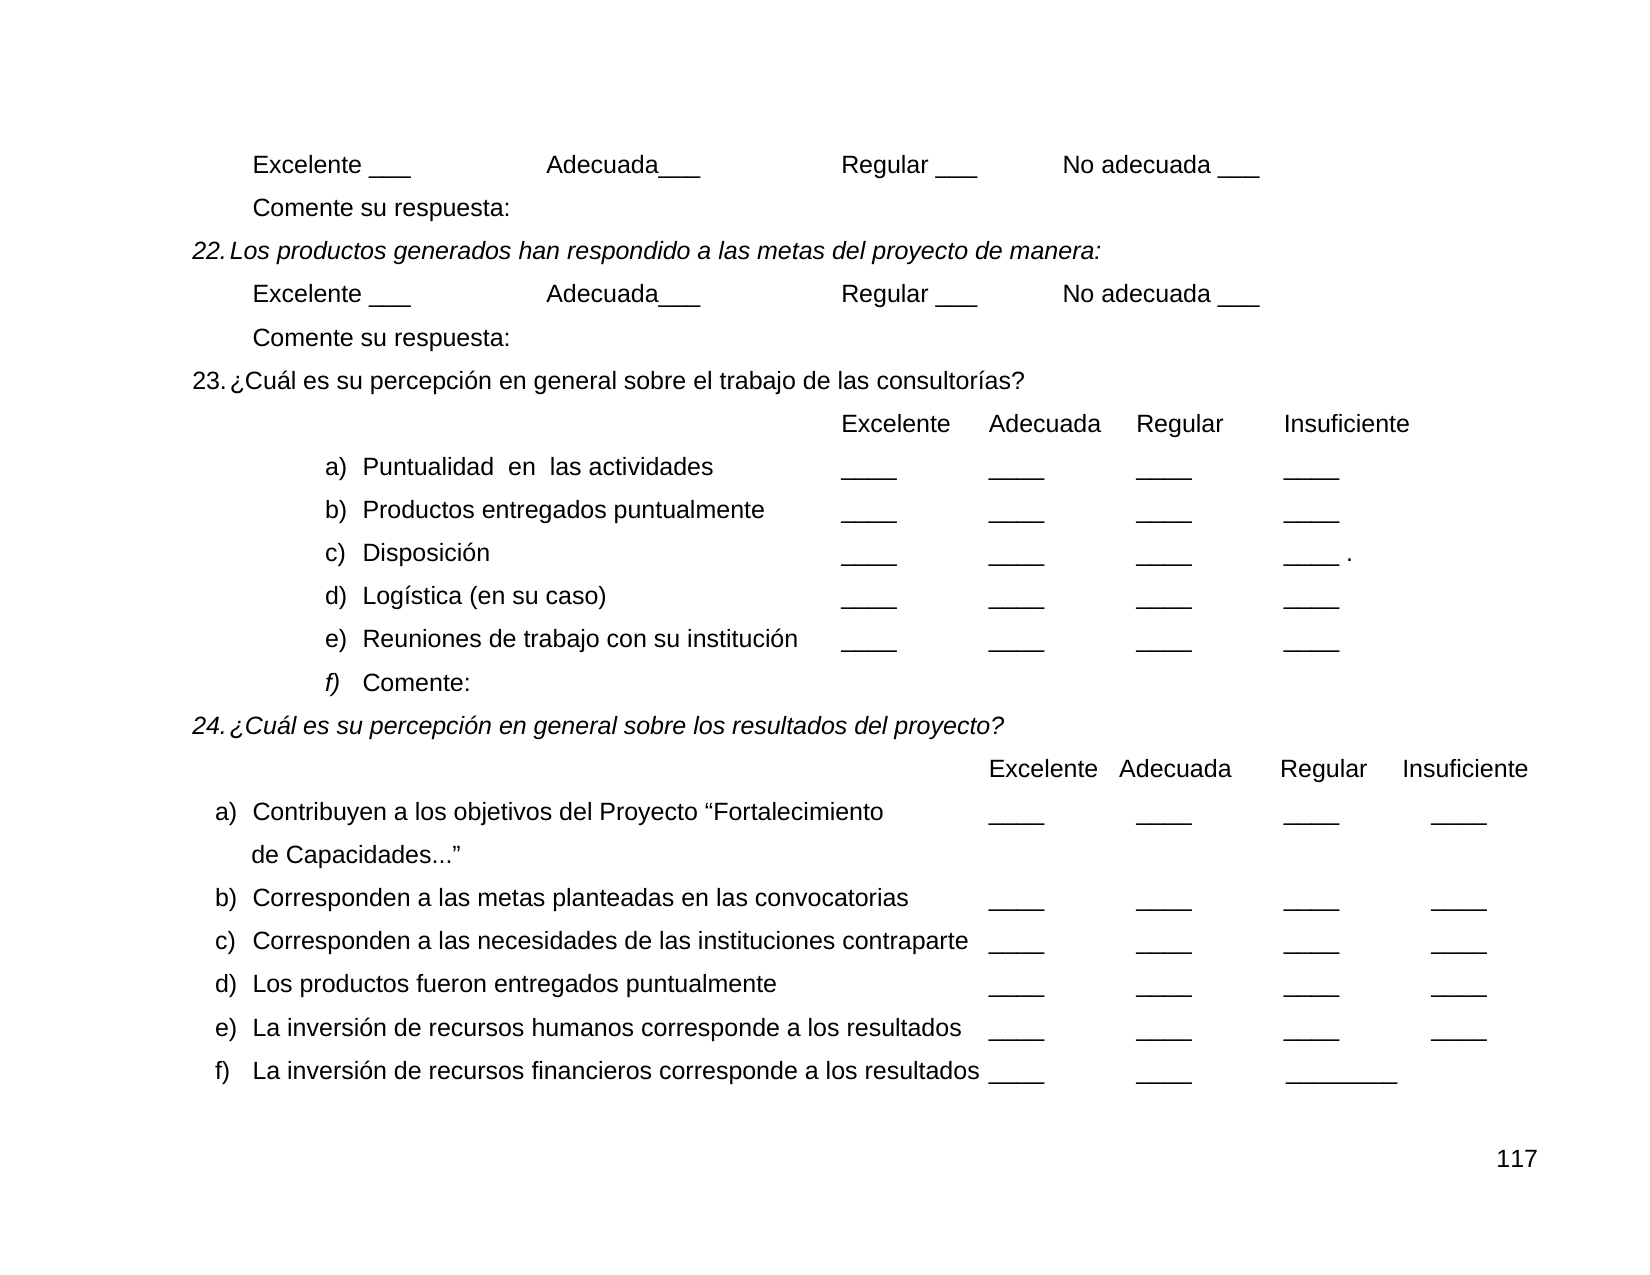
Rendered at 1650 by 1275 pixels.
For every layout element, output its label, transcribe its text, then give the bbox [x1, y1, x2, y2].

list Excelente ___ Adecuada___ Regular ___ No adecuada ___ [252, 150, 1538, 179]
list Los productos fueron entregados puntualmente ____ ____ ____ ____ [215, 969, 1538, 998]
list Productos entregados puntualmente ____ ____ ____ ____ [325, 495, 1538, 524]
list Logística (en su caso) ____ ____ ____ ____ [325, 581, 1538, 610]
list ¿Cuál es su percepción en general sobre el trabajo de las consultorías? [192, 366, 1538, 394]
list Excelente ___ Adecuada___ Regular ___ No adecuada ___ [252, 279, 1538, 308]
list Corresponden a las necesidades de las instituciones contraparte ____ ____ ____ ____ [215, 926, 1538, 955]
text de Capacidades...” [177, 840, 1538, 869]
list Excelente Adecuada Regular Insuficiente [777, 409, 1538, 437]
list Los productos generados han respondido a las metas del proyecto de manera: [192, 236, 1538, 265]
list La inversión de recursos humanos corresponde a los resultados ____ ____ ____ ____ [215, 1012, 1538, 1041]
list Corresponden a las metas planteadas en las convocatorias ____ ____ ____ ____ [215, 883, 1538, 912]
list Puntualidad en las actividades ____ ____ ____ ____ [325, 452, 1538, 481]
list Reuniones de trabajo con su institución ____ ____ ____ ____ [325, 624, 1538, 653]
list ¿Cuál es su percepción en general sobre los resultados del proyecto? [192, 711, 1538, 739]
list Excelente Adecuada Regular Insuficiente [926, 754, 1538, 782]
list Contribuyen a los objetivos del Proyecto “Fortalecimiento ____ ____ ____ ____ [215, 797, 1538, 826]
list Comente: [325, 667, 1538, 696]
list Comente su respuesta: [252, 322, 1538, 351]
list Disposición ____ ____ ____ ____ . [325, 538, 1538, 567]
list Comente su respuesta: [252, 193, 1538, 222]
list La inversión de recursos financieros corresponde a los resultados ____ ____ ________ [215, 1056, 1538, 1084]
